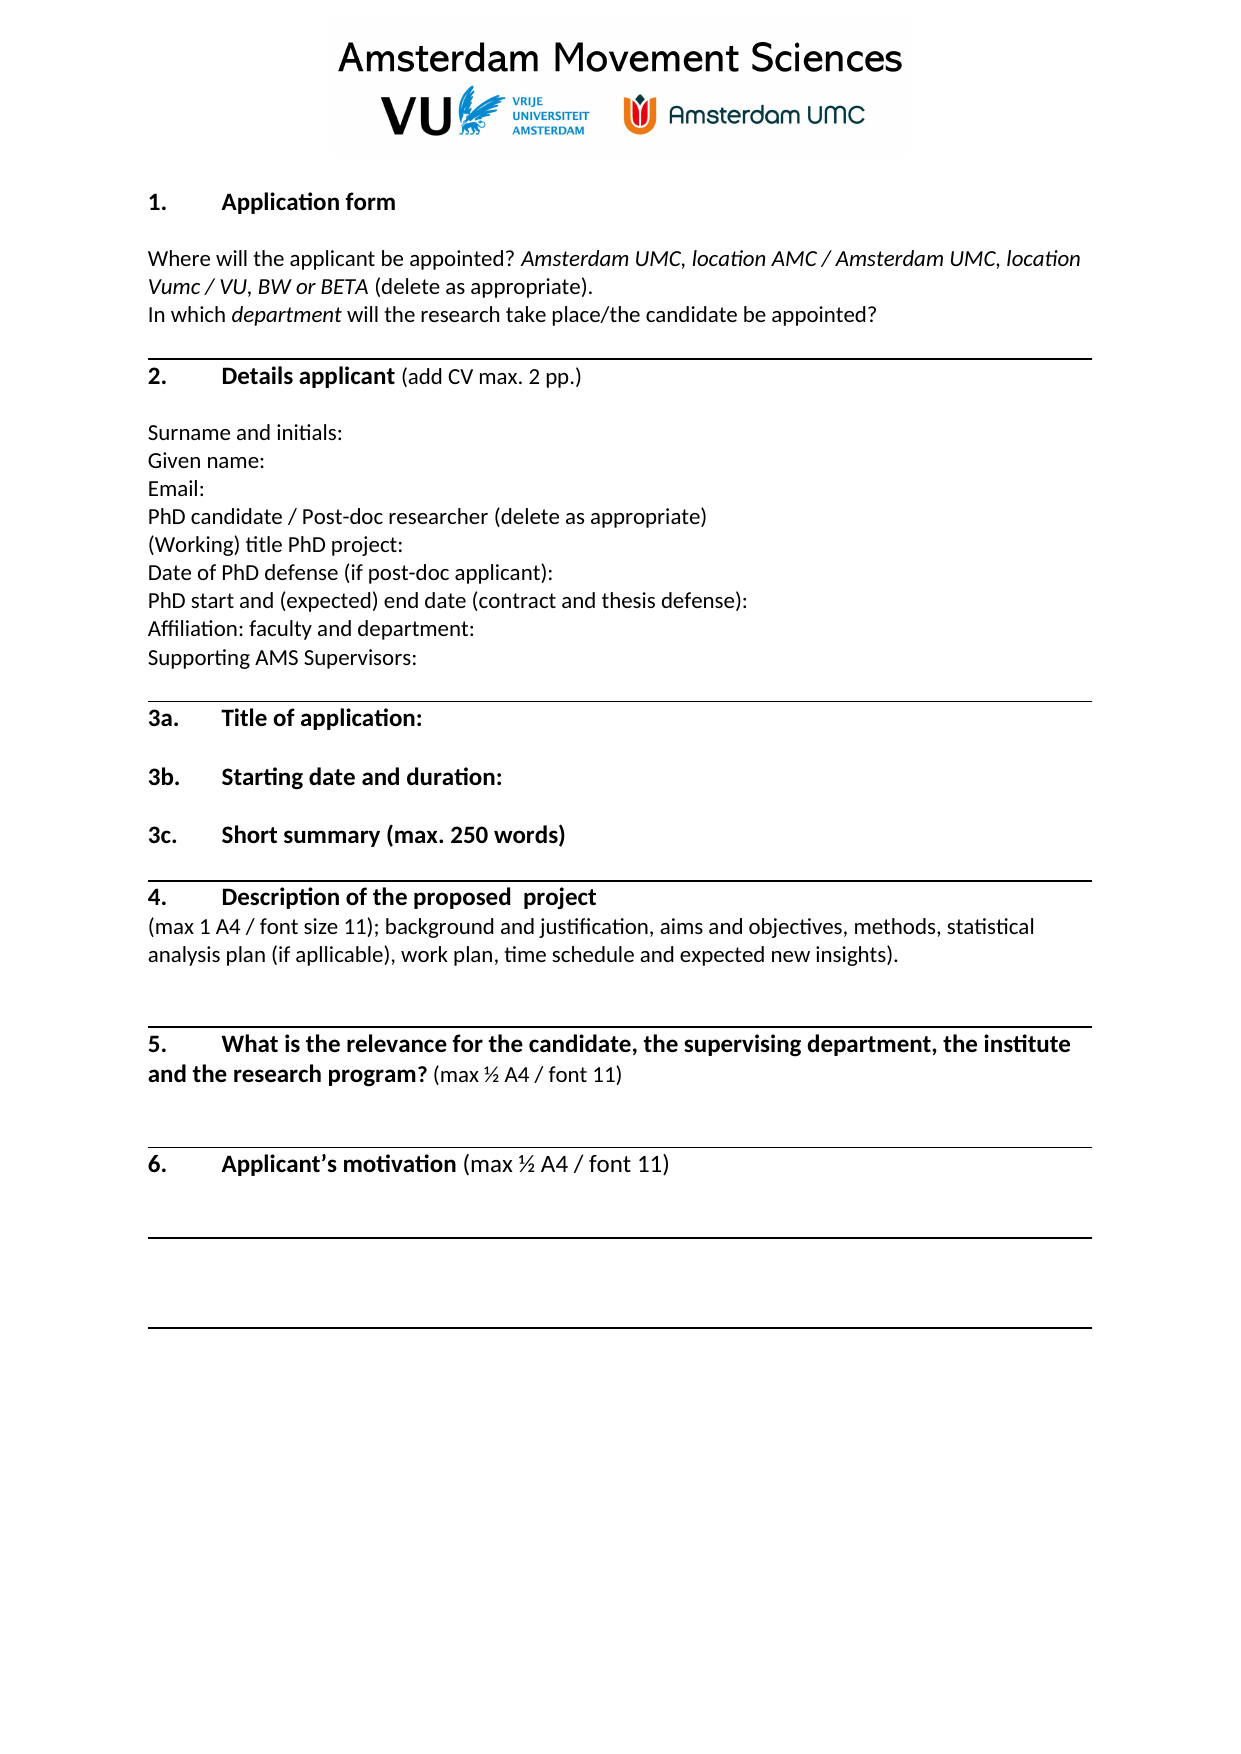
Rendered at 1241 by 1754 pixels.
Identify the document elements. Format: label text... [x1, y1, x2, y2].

text 1. Application form [148, 186, 1092, 216]
text Where will the applicant be appointed? Amsterdam UMC, location AMC / Amsterdam UMC, location Vumc / VU, BW or BETA (delete as appropriate). [148, 244, 1092, 300]
text 6. Applicant’s motivation (max ½ A4 / font 11) [148, 1148, 1092, 1179]
text PhD start and (expected) end date (contract and thesis defense): [148, 587, 1092, 614]
text Email: [148, 474, 1092, 502]
text (max 1 A4 / font size 11); background and justification, aims and objectives, methods, statistical analysis plan (if apllicable), work plan, time schedule and expected new insights). [148, 912, 1092, 968]
picture [328, 14, 912, 157]
text 3c. Short summary (max. 250 words) [148, 819, 1092, 850]
text 4. Description of the proposed project [148, 882, 1092, 912]
text In which department will the research take place/the candidate be appointed? [148, 300, 1092, 328]
text Surname and initials: [148, 418, 1092, 446]
text 5. What is the relevance for the candidate, the supervising department, the institute and the research program? (max ½ A4 / font 11) [148, 1028, 1092, 1089]
text 2. Details applicant (add CV max. 2 pp.) [148, 360, 1092, 390]
text 3b. Starting date and duration: [148, 761, 1092, 791]
text Date of PhD defense (if post-doc applicant): [148, 558, 1092, 587]
text Given name: [148, 446, 1092, 474]
text Affiliation: faculty and department: [148, 614, 1092, 643]
text Supporting AMS Supervisors: [148, 643, 1092, 671]
text 3a. Title of application: [148, 702, 1092, 733]
text PhD candidate / Post-doc researcher (delete as appropriate) [148, 502, 1092, 531]
text (Working) title PhD project: [148, 531, 1092, 558]
